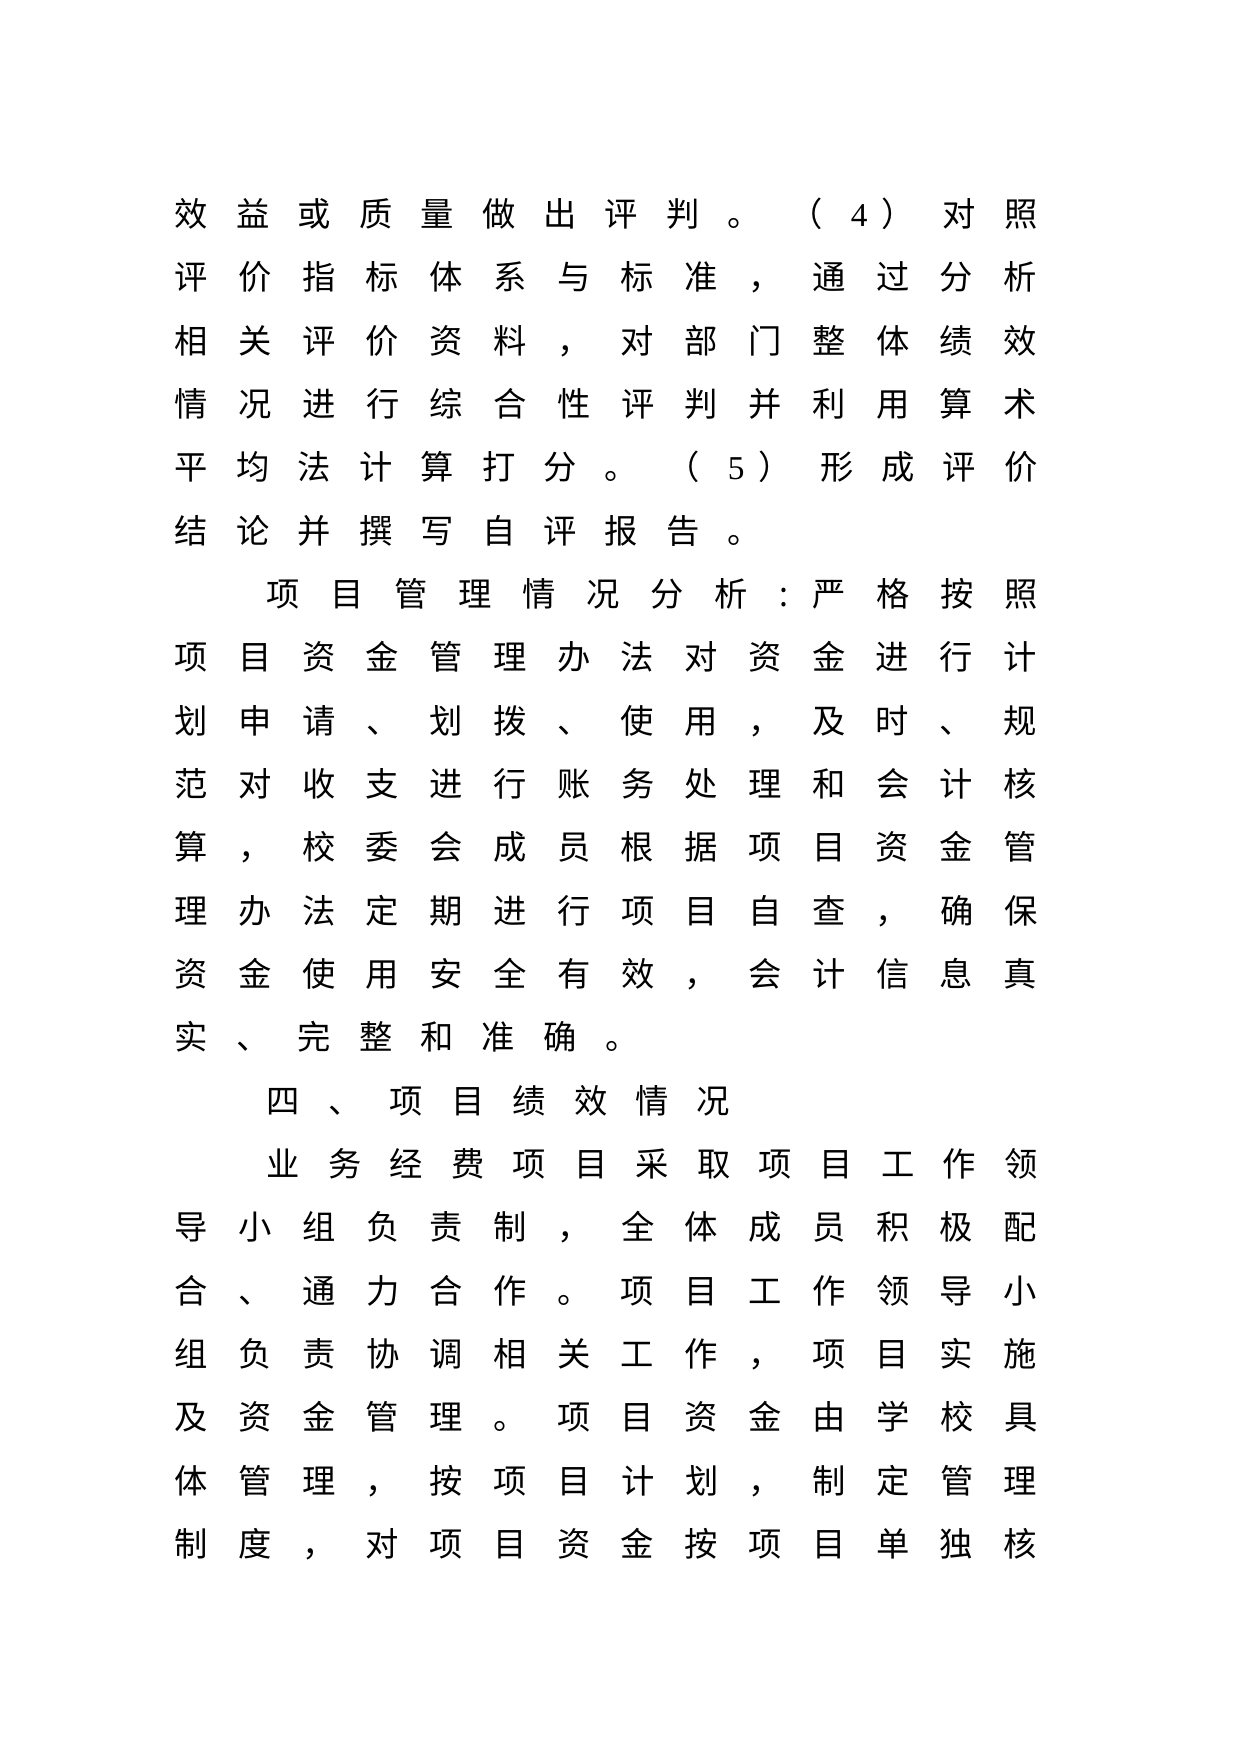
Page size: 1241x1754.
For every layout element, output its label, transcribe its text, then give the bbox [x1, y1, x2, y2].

text 四、项目绩效情况 [174, 1067, 1066, 1130]
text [174, 180, 1066, 560]
text 项目管理情况分析:严格按照项目资金管理办法对资金进行计划申请、划拨、使用，及时、规范对收支进行账务处理和会计核算，校委会成员根据项目资金管理办法定期进行项目自查，确保资金使用安全有效，会计信息真实、完整和准确。 [174, 560, 1066, 1067]
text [174, 1130, 1066, 1574]
